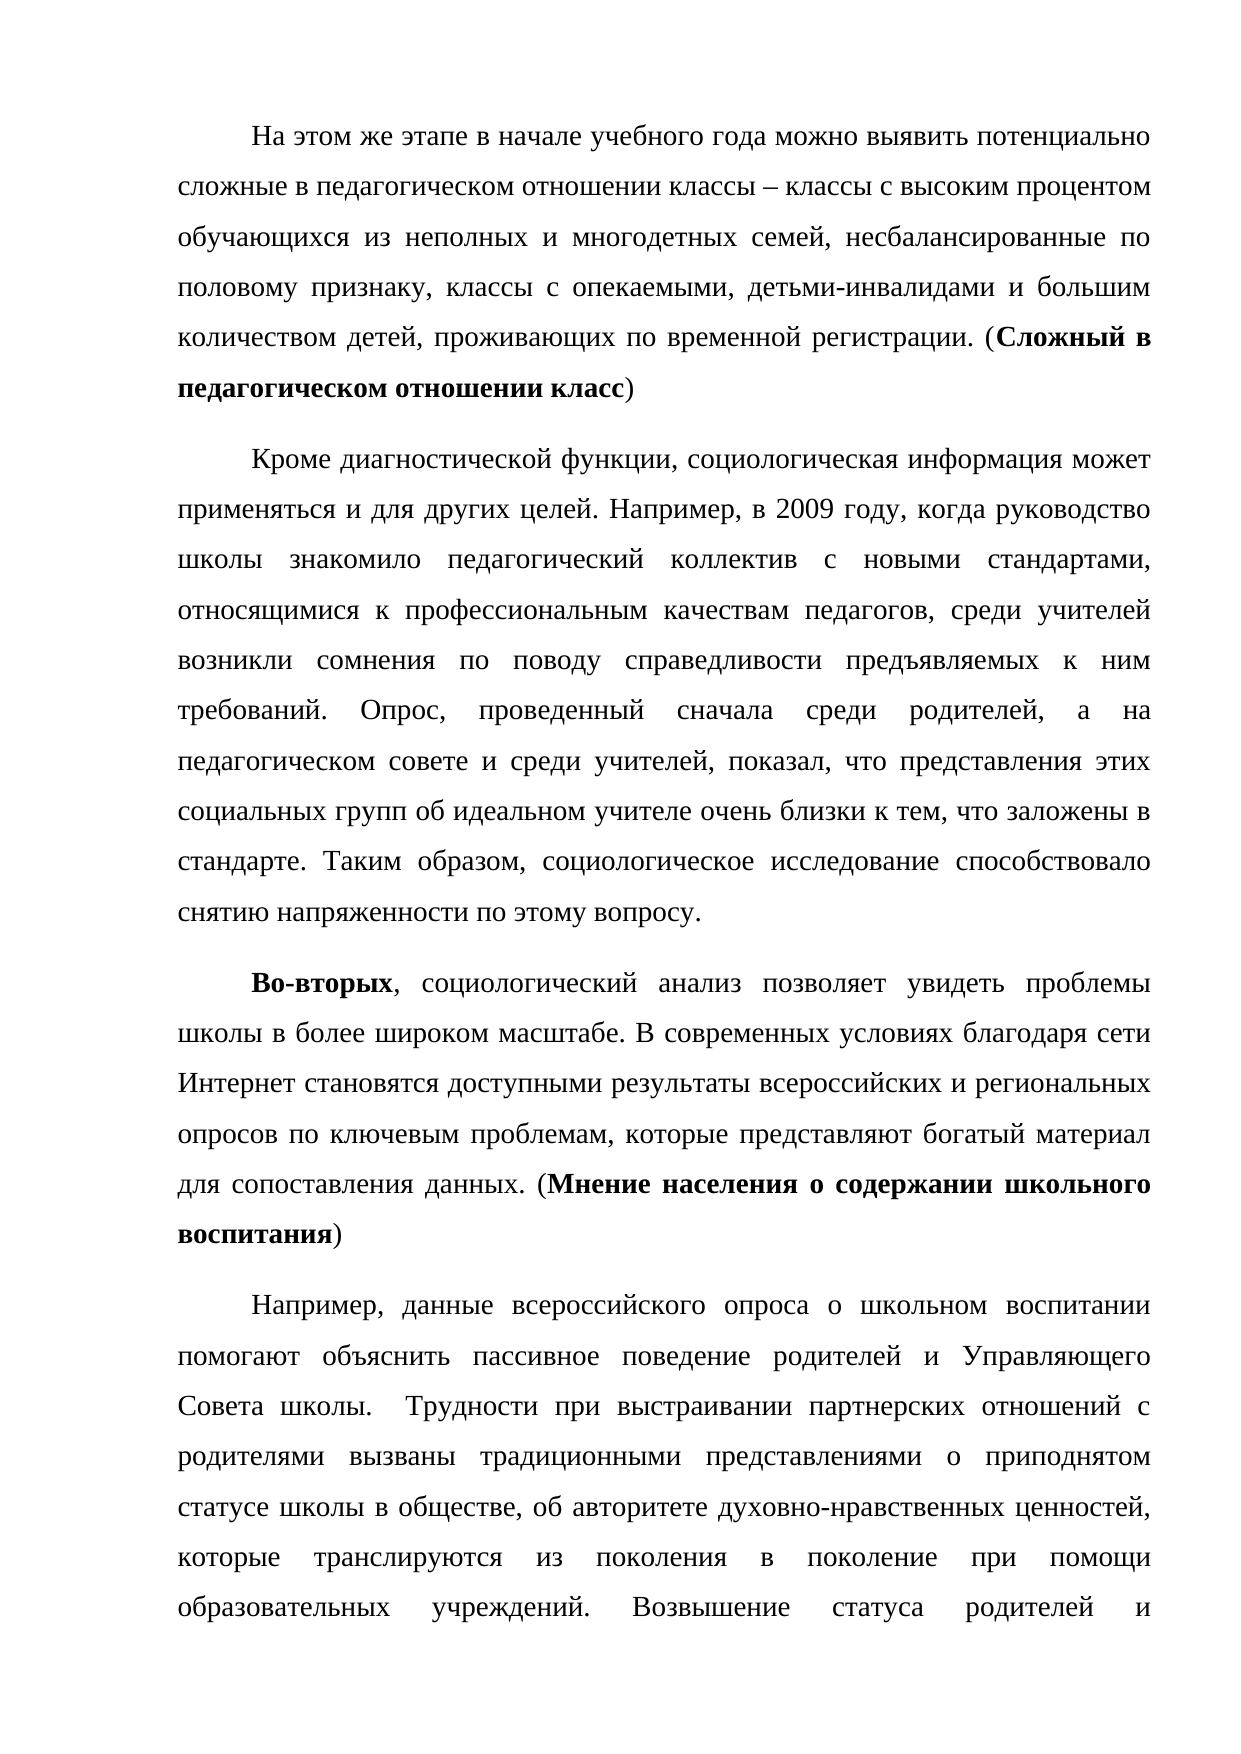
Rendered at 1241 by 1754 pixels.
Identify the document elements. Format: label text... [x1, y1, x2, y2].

text Кроме диагностической функции, социологическая информация может применяться и для других целей. Например, в 2009 году, когда руководство школы знакомило педагогический коллектив с новыми стандартами, относящимися к профессиональным качествам педагогов, среди учителей возникли сомнения по поводу справедливости предъявляемых к ним требований. Опрос, проведенный сначала среди родителей, а на педагогическом совете и среди учителей, показал, что представления этих социальных групп об идеальном учителе очень близки к тем, что заложены в стандарте. Таким образом, социологическое исследование способствовало снятию напряженности по этому вопросу. [177, 441, 1152, 927]
text Во-вторых, социологический анализ позволяет увидеть проблемы школы в более широком масштабе. В современных условиях благодаря сети Интернет становятся доступными результаты всероссийских и региональных опросов по ключевым проблемам, которые представляют богатый материал для сопоставления данных. (Мнение населения о содержании школьного воспитания) [177, 965, 1152, 1250]
text На этом же этапе в начале учебного года можно выявить потенциально сложные в педагогическом отношении классы – классы с высоким процентом обучающихся из неполных и многодетных семей, несбалансированные по половому признаку, классы с опекаемыми, детьми-инвалидами и большим количеством детей, проживающих по временной регистрации. (Сложный в педагогическом отношении класс) [177, 118, 1152, 403]
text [177, 1287, 1152, 1623]
